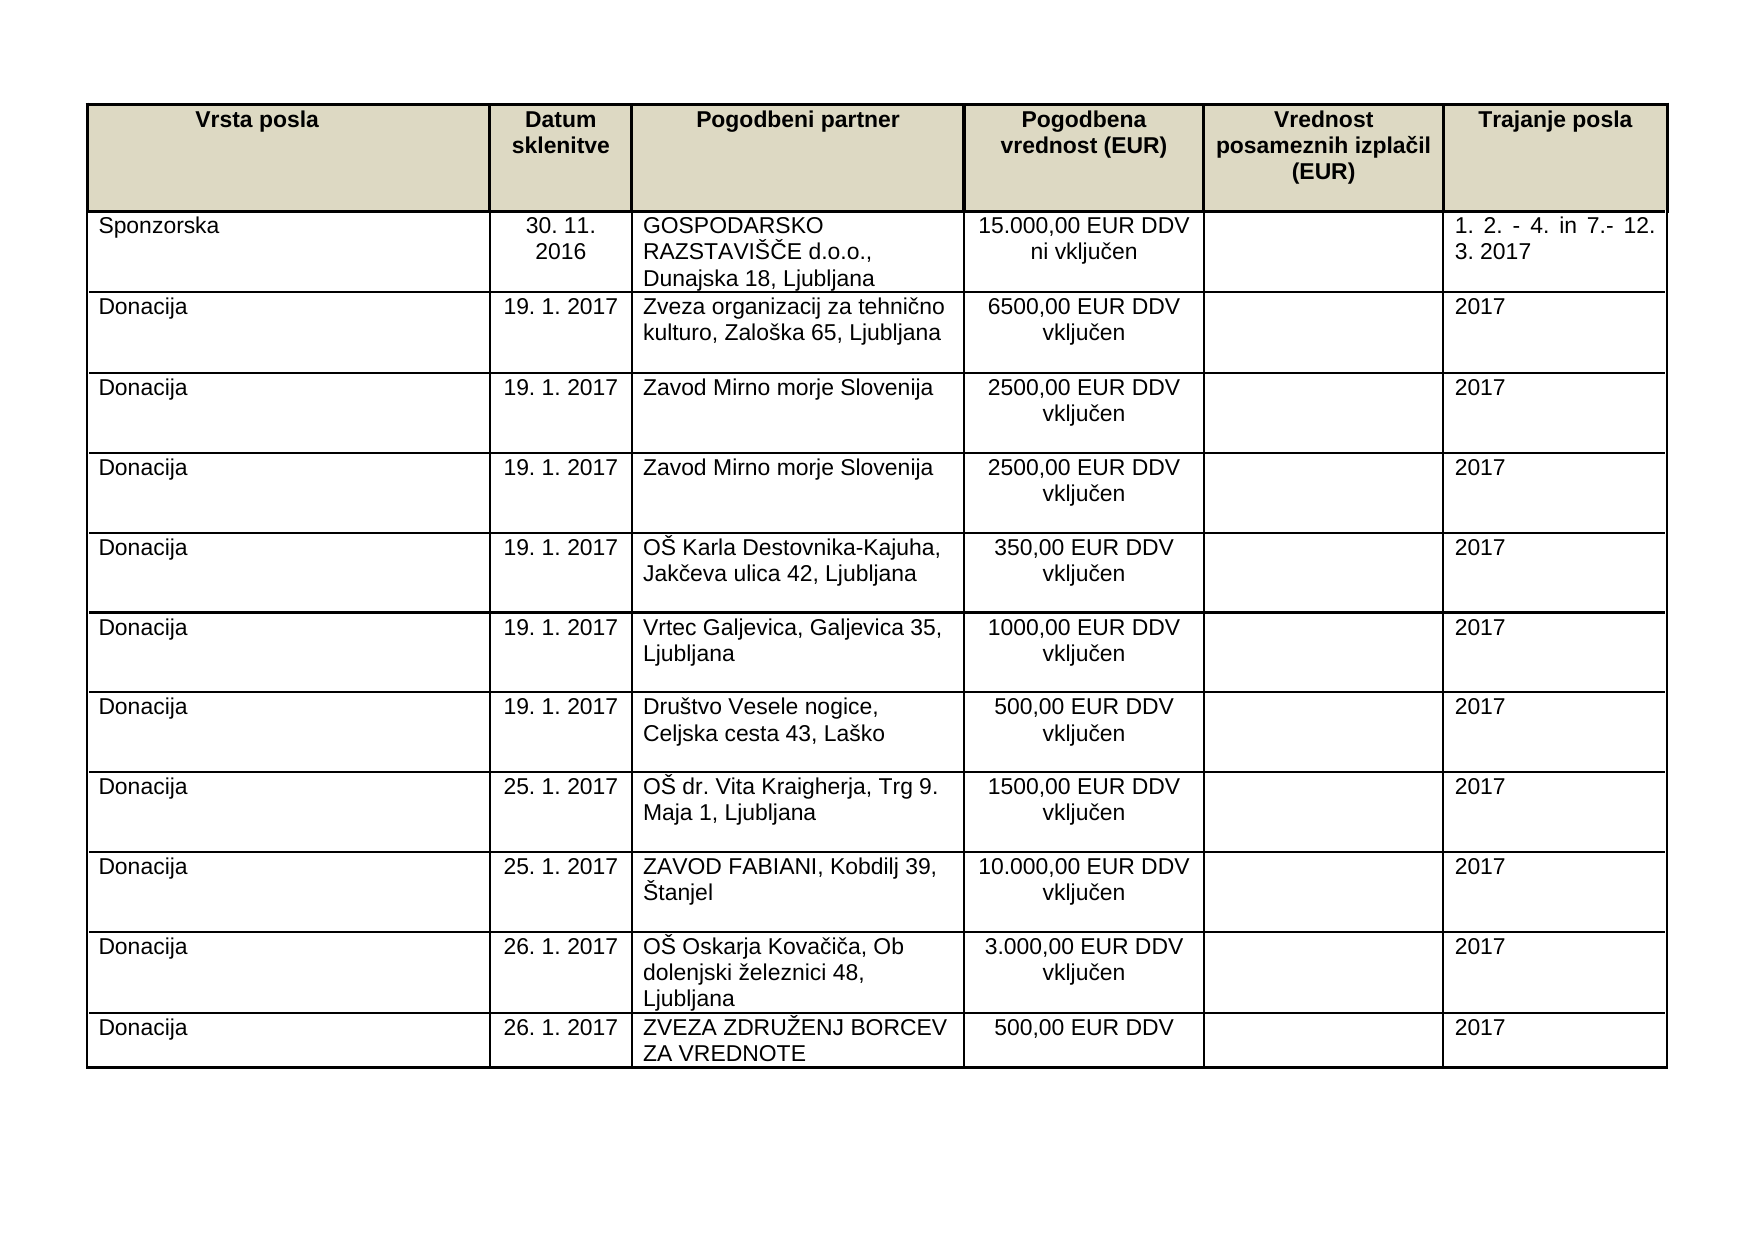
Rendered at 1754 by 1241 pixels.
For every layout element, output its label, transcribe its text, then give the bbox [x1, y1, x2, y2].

table_cell 19. 1. 2017 [491, 614, 631, 691]
table_cell 2017 [1444, 771, 1666, 851]
table_header Trajanje posla [1445, 106, 1666, 210]
table_cell Zavod Mirno morje Slovenija [633, 374, 963, 452]
table_cell 1. 2. - 4. in 7.- 12. 3. 2017 [1444, 210, 1666, 291]
table_cell Donacija [88, 532, 489, 611]
table_cell 2017 [1444, 851, 1666, 931]
table_cell Društvo Vesele nogice, Celjska cesta 43, Laško [633, 693, 963, 771]
table_cell 25. 1. 2017 [491, 773, 631, 851]
table_cell [1205, 614, 1442, 691]
table_cell 2017 [1444, 532, 1666, 611]
table_cell Donacija [88, 771, 489, 851]
table_cell Donacija [88, 291, 489, 372]
table_cell 2017 [1444, 372, 1666, 452]
table_cell OŠ dr. Vita Kraigherja, Trg 9. Maja 1, Ljubljana [633, 773, 963, 851]
table_cell 2500,00 EUR DDV vključen [965, 374, 1203, 452]
table_cell [1205, 293, 1442, 372]
table_header Datum sklenitve [491, 106, 630, 210]
table_cell 25. 1. 2017 [491, 853, 631, 931]
table_cell 26. 1. 2017 [491, 933, 631, 1012]
table_cell 19. 1. 2017 [491, 293, 631, 372]
table_cell [1205, 933, 1442, 1012]
table_cell 19. 1. 2017 [491, 454, 631, 532]
table_cell [1205, 213, 1442, 291]
table_header Vrednost posameznih izplačil (EUR) [1205, 106, 1442, 210]
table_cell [633, 1014, 963, 1066]
table_cell 26. 1. 2017 [491, 1014, 631, 1066]
table_cell Donacija [88, 691, 489, 771]
table_cell 19. 1. 2017 [491, 693, 631, 771]
table_cell Sponzorska [88, 213, 489, 291]
table_cell Zveza organizacij za tehnično kulturo, Zaloška 65, Ljubljana [633, 293, 963, 372]
table_cell 6500,00 EUR DDV vključen [965, 293, 1203, 372]
table_cell Donacija [88, 851, 489, 931]
table_cell 2017 [1444, 452, 1666, 532]
table_cell 2017 [1444, 1012, 1666, 1066]
table_header Vrsta posla [89, 106, 488, 210]
table_cell OŠ Oskarja Kovačiča, Ob dolenjski železnici 48, Ljubljana [633, 933, 963, 1012]
table_header Pogodbeni partner [633, 106, 962, 210]
table_cell 2017 [1444, 691, 1666, 771]
table_cell 10.000,00 EUR DDV vključen [965, 853, 1203, 931]
table_cell [1205, 693, 1442, 771]
table_cell [1205, 1014, 1442, 1066]
table_cell 1000,00 EUR DDV vključen [965, 614, 1203, 691]
table_cell [1205, 853, 1442, 931]
table_cell Zavod Mirno morje Slovenija [633, 454, 963, 532]
table_cell Donacija [88, 611, 489, 691]
table_cell 350,00 EUR DDV vključen [965, 534, 1203, 611]
table_cell Donacija [88, 372, 489, 452]
table_cell [1205, 773, 1442, 851]
table_cell Donacija [88, 1012, 489, 1066]
table_cell 2500,00 EUR DDV vključen [965, 454, 1203, 532]
table_cell ZAVOD FABIANI, Kobdilj 39, Štanjel [633, 853, 963, 931]
table_cell Donacija [88, 452, 489, 532]
table_cell 19. 1. 2017 [491, 534, 631, 611]
table_cell [1205, 534, 1442, 611]
table_cell 3.000,00 EUR DDV vključen [965, 933, 1203, 1012]
table_cell OŠ Karla Destovnika-Kajuha, Jakčeva ulica 42, Ljubljana [633, 534, 963, 611]
table_cell 2017 [1444, 931, 1666, 1012]
table_cell 500,00 EUR DDV vključen [965, 1014, 1203, 1066]
table_cell 19. 1. 2017 [491, 374, 631, 452]
table_cell [1205, 454, 1442, 532]
table_cell [1205, 374, 1442, 452]
table_cell Vrtec Galjevica, Galjevica 35, Ljubljana [633, 614, 963, 691]
table_cell GOSPODARSKO RAZSTAVIŠČE d.o.o., Dunajska 18, Ljubljana [633, 213, 963, 291]
table_cell 15.000,00 EUR DDV ni vključen [965, 213, 1203, 291]
table_cell 1500,00 EUR DDV vključen [965, 773, 1203, 851]
table_cell 500,00 EUR DDV vključen [965, 693, 1203, 771]
table_cell Donacija [88, 931, 489, 1012]
table_cell 30. 11. 2016 [491, 213, 631, 291]
table_cell 2017 [1444, 291, 1666, 372]
table_cell 2017 [1444, 611, 1666, 691]
table_header Pogodbena vrednost (EUR) [966, 106, 1202, 210]
